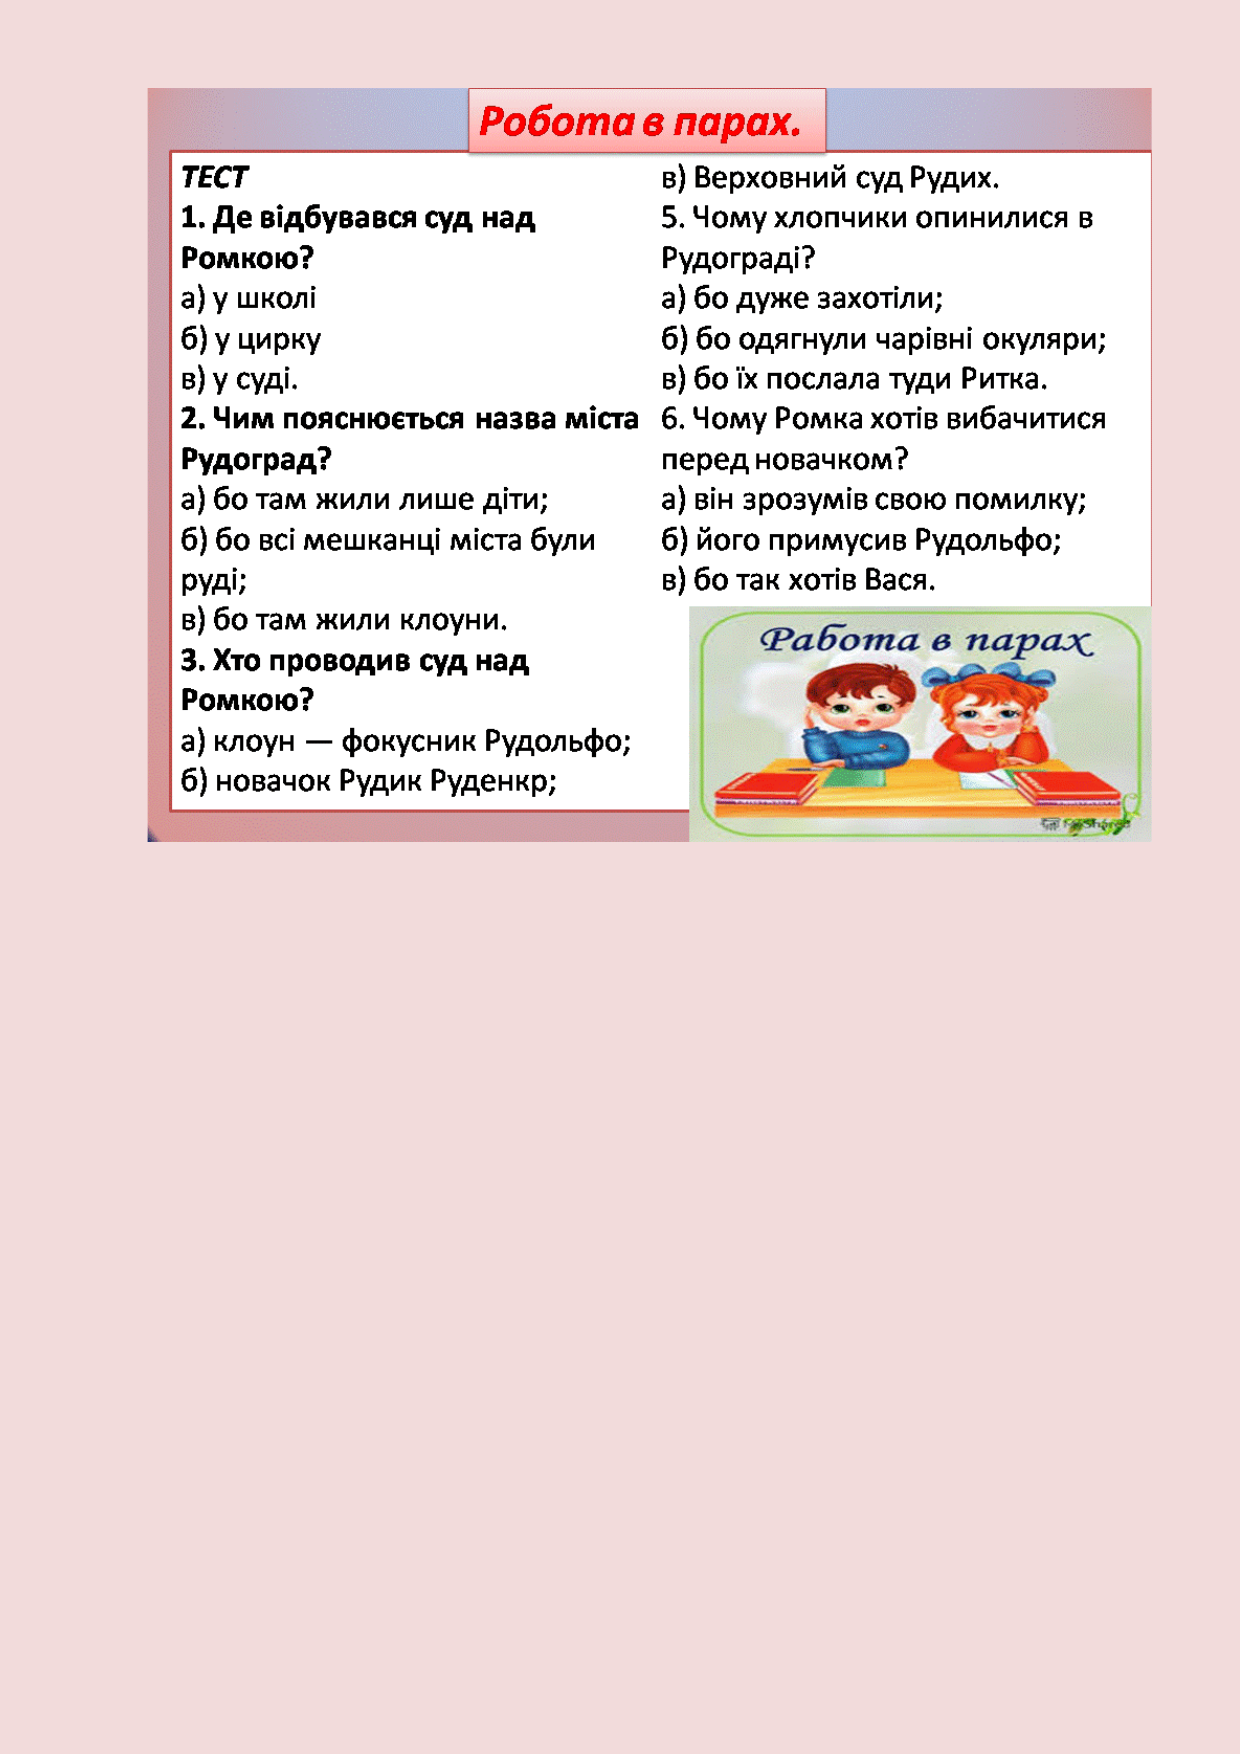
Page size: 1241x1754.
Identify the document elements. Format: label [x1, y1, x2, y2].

picture [147, 88, 1152, 842]
